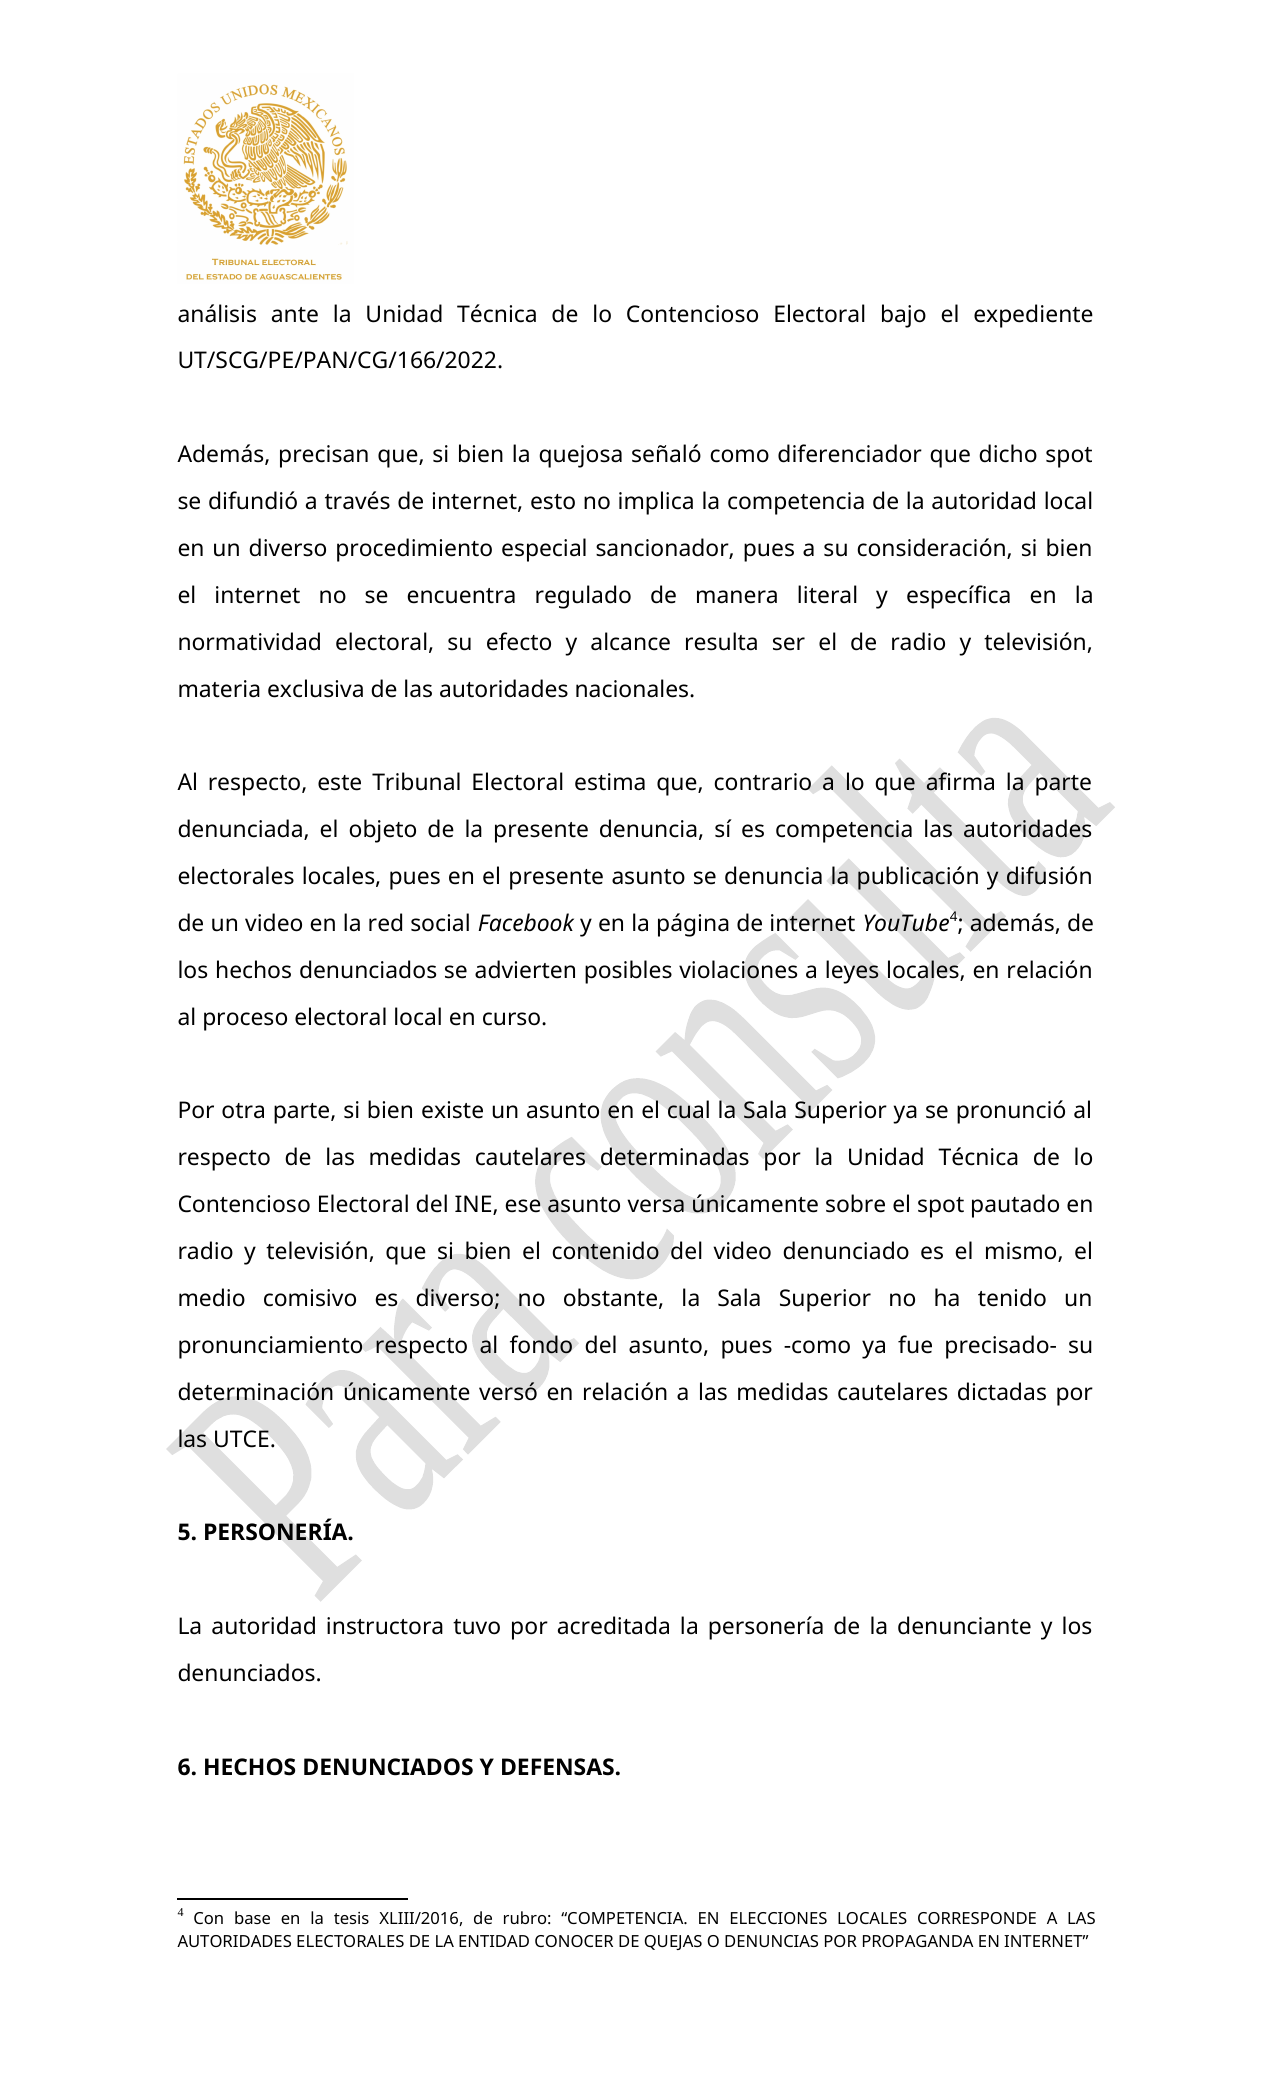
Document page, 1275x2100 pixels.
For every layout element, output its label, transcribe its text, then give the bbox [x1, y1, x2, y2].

text 5. PERSONERÍA. [177, 1516, 1094, 1547]
text 6. HECHOS DENUNCIADOS Y DEFENSAS. [177, 1751, 1094, 1782]
picture [177, 73, 354, 284]
text La autoridad instructora tuvo por acreditada la personería de la denunciante y los denunciados. [177, 1610, 1094, 1688]
text Al respecto, este Tribunal Electoral estima que, contrario a lo que afirma la parte denunciada, el objeto de la presente denuncia, sí es competencia las autoridades electorales locales, pues en el presente asunto se denuncia la publicación y difusión de un video en la red social Facebook y en la página de internet YouTube; además, de los hechos denunciados se advierten posibles violaciones a leyes locales, en relación al proceso electoral local en curso. [177, 766, 1094, 1032]
text Además, precisan que, si bien la quejosa señaló como diferenciador que dicho spot se difundió a través de internet, esto no implica la competencia de la autoridad local en un diverso procedimiento especial sancionador, pues a su consideración, si bien el internet no se encuentra regulado de manera literal y específica en la normatividad electoral, su efecto y alcance resulta ser el de radio y televisión, materia exclusiva de las autoridades nacionales. [177, 438, 1094, 704]
text Por otra parte, si bien existe un asunto en el cual la Sala Superior ya se pronunció al respecto de las medidas cautelares determinadas por la Unidad Técnica de lo Contencioso Electoral del INE, ese asunto versa únicamente sobre el spot pautado en radio y televisión, que si bien el contenido del video denunciado es el mismo, el medio comisivo es diverso; no obstante, la Sala Superior no ha tenido un pronunciamiento respecto al fondo del asunto, pues -como ya fue precisado- su determinación únicamente versó en relación a las medidas cautelares dictadas por las UTCE. [177, 1094, 1094, 1454]
